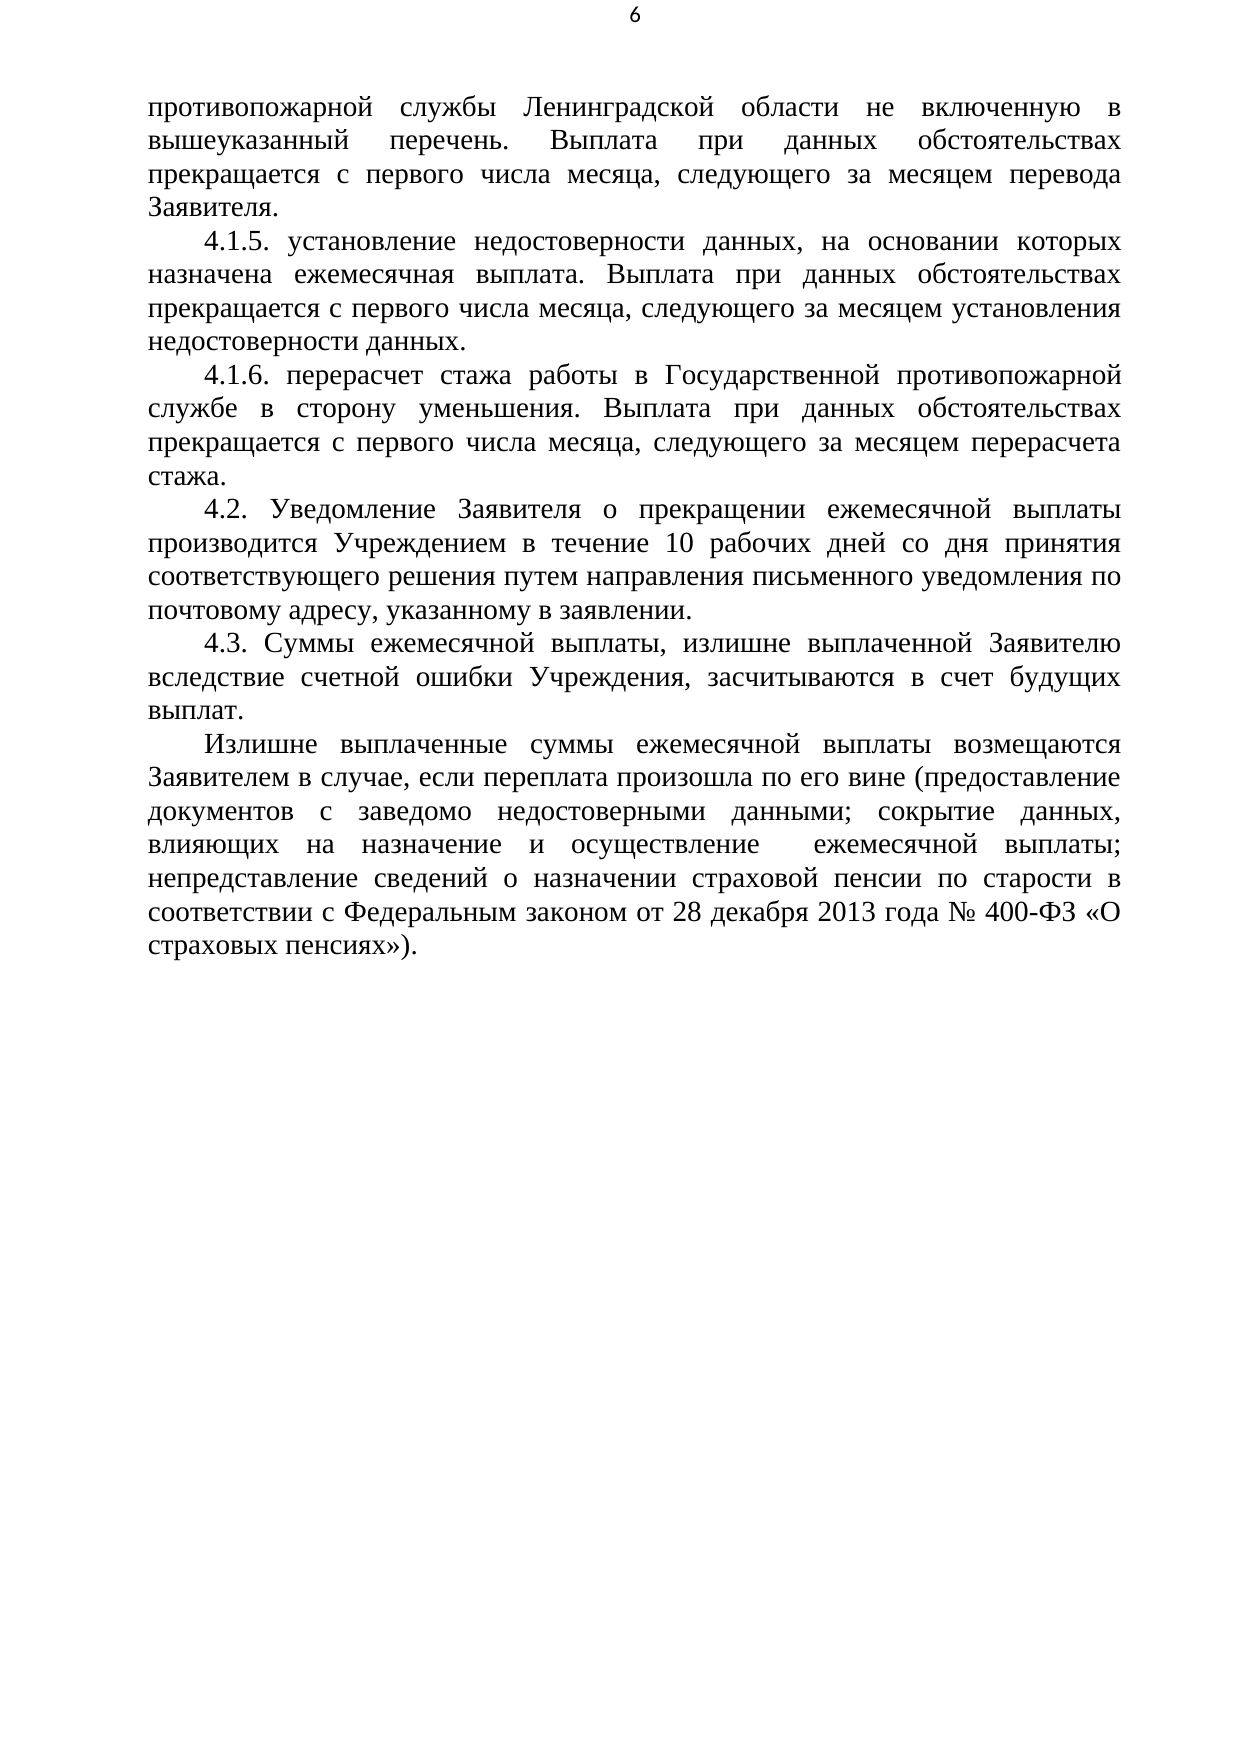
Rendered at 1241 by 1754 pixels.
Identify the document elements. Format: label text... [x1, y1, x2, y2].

text 4.3. Суммы ежемесячной выплаты, излишне выплаченной Заявителю вследствие счетной ошибки Учреждения, засчитываются в счет будущих выплат. [148, 625, 1122, 726]
text Излишне выплаченные суммы ежемесячной выплаты возмещаются Заявителем в случае, если переплата произошла по его вине (предоставление документов с заведомо недостоверными данными; сокрытие данных, влияющих на назначение и осуществление ежемесячной выплаты; непредставление сведений о назначении страховой пенсии по старости в соответствии с Федеральным законом от 28 декабря 2013 года № 400-ФЗ «О страховых пенсиях»). [148, 726, 1122, 961]
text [148, 89, 1122, 223]
text 4.2. Уведомление Заявителя о прекращении ежемесячной выплаты производится Учреждением в течение 10 рабочих дней со дня принятия соответствующего решения путем направления письменного уведомления по почтовому адресу, указанному в заявлении. [148, 491, 1122, 625]
text 4.1.6. перерасчет стажа работы в Государственной противопожарной службе в сторону уменьшения. Выплата при данных обстоятельствах прекращается с первого числа месяца, следующего за месяцем перерасчета стажа. [148, 357, 1122, 491]
text 4.1.5. установление недостоверности данных, на основании которых назначена ежемесячная выплата. Выплата при данных обстоятельствах прекращается с первого числа месяца, следующего за месяцем установления недостоверности данных. [148, 223, 1122, 357]
